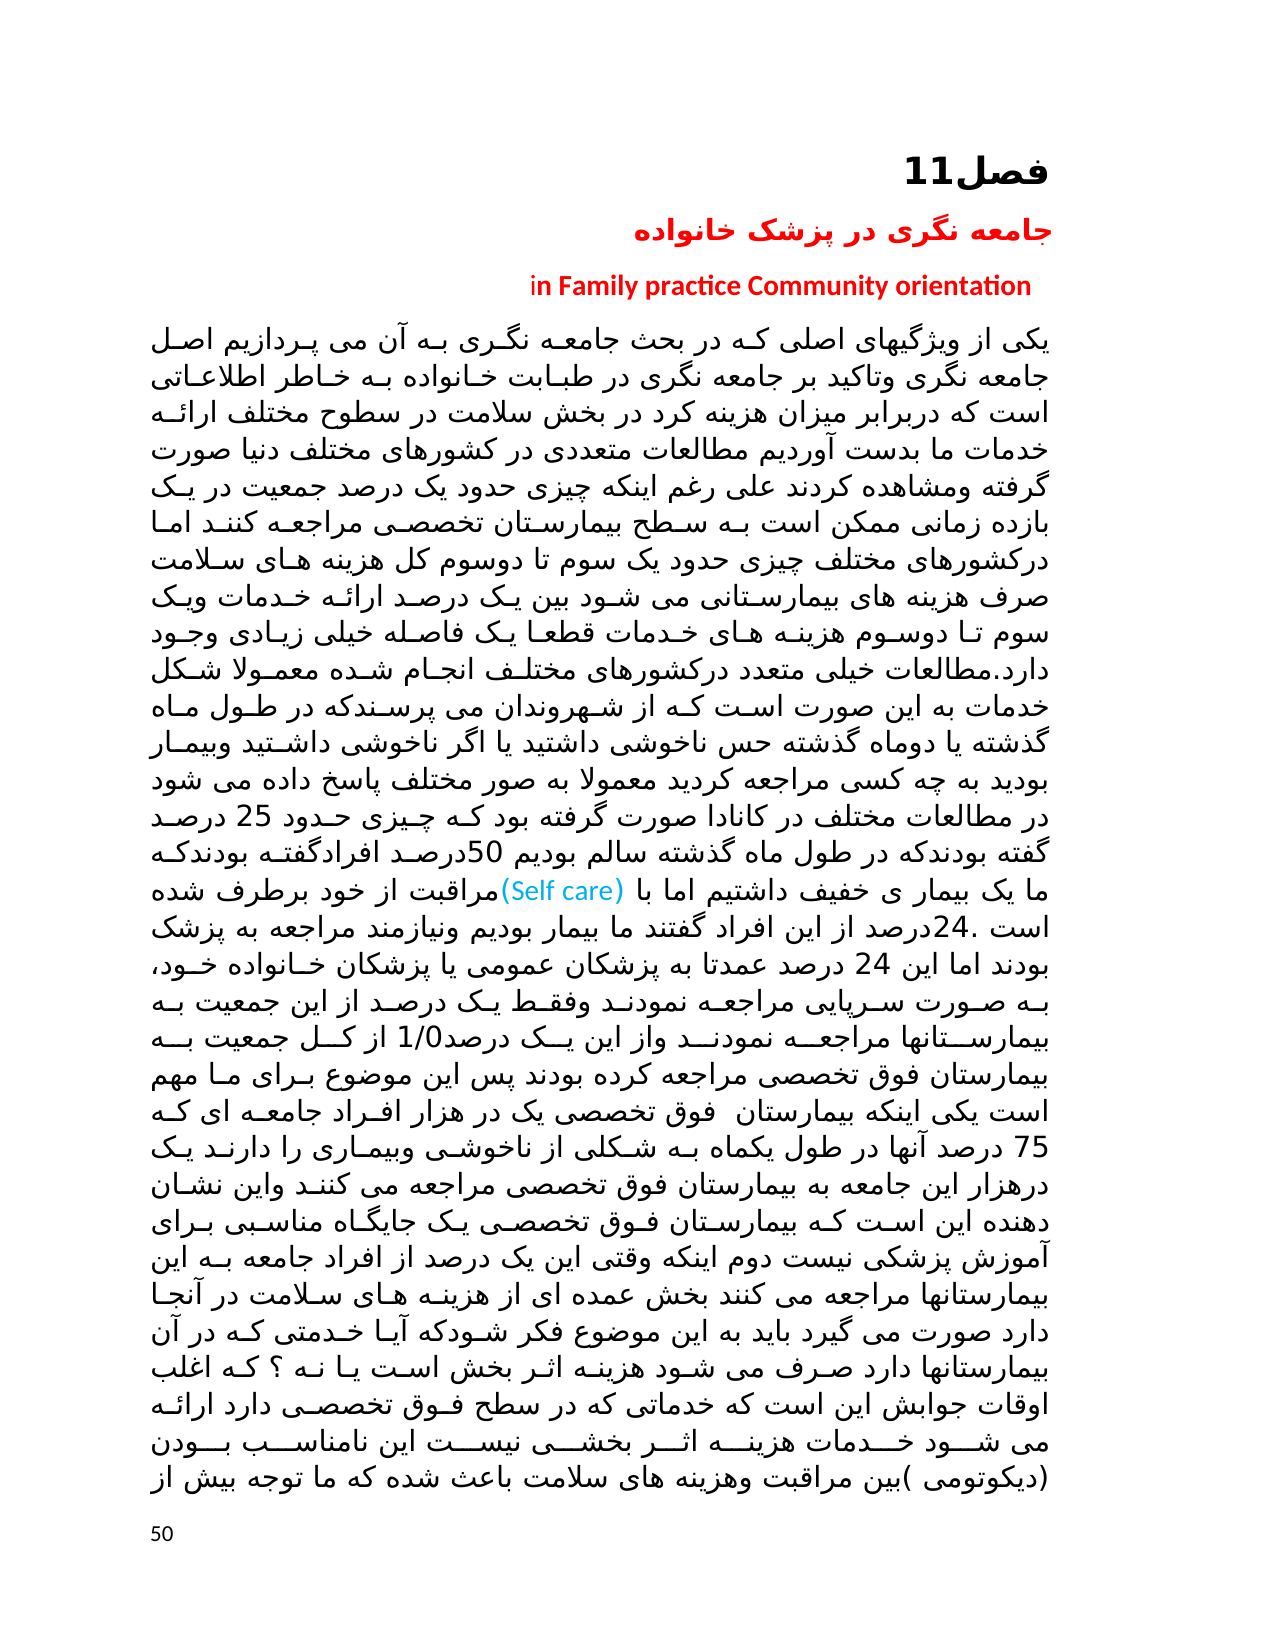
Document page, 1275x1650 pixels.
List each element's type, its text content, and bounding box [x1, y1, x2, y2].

list فصل11 [150, 150, 1050, 194]
text in Family practice Community orientation [150, 267, 1125, 303]
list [150, 322, 1050, 1494]
text جامعه نگری در پزشک خانواده [150, 214, 1125, 248]
